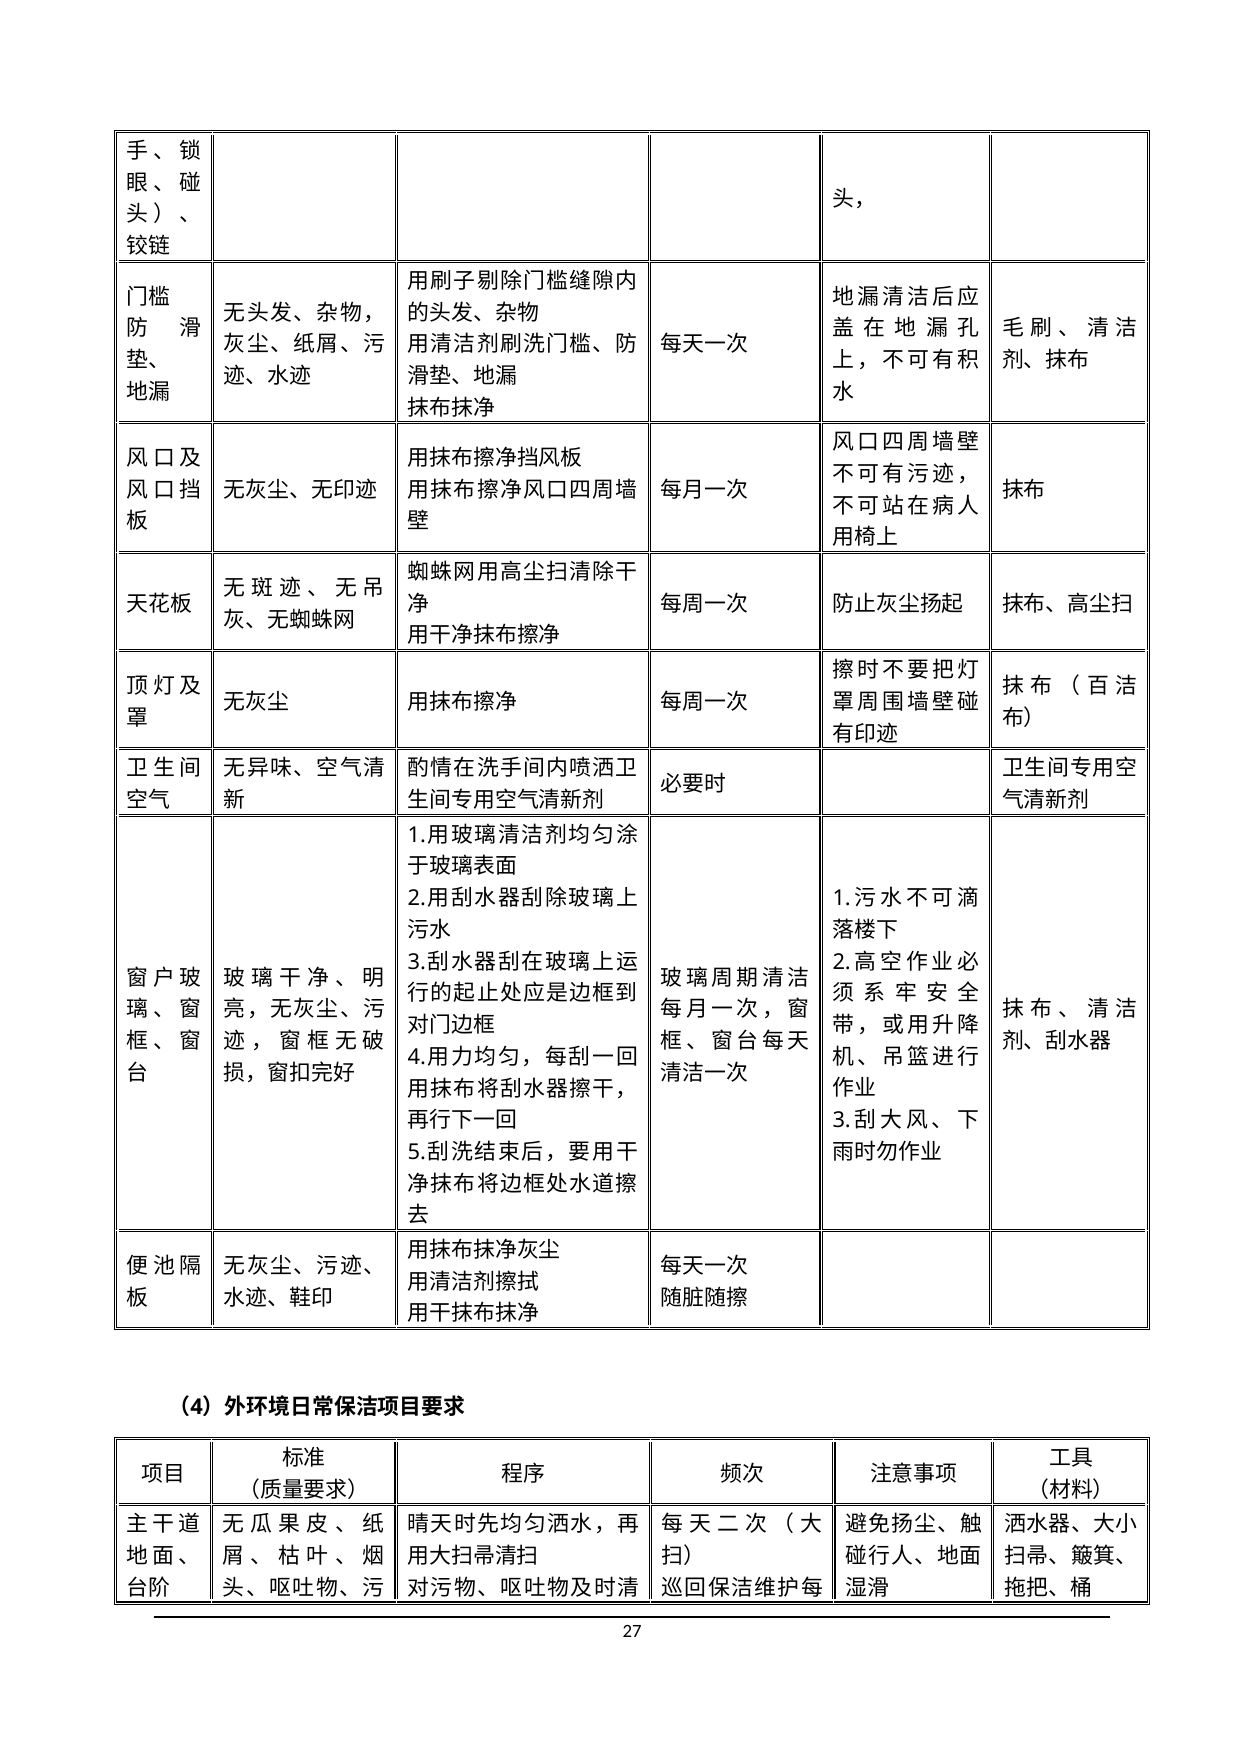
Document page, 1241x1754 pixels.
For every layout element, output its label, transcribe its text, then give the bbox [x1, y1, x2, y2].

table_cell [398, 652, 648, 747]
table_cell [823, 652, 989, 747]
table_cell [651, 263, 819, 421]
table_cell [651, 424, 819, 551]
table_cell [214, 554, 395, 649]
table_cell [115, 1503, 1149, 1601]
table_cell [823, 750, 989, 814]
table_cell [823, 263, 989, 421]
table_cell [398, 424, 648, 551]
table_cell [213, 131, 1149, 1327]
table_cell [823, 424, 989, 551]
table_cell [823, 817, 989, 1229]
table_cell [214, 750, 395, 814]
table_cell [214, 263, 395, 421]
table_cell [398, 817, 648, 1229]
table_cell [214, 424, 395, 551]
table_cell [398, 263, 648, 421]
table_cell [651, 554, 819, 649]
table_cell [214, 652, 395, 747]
text （4）外环境日常保洁项目要求 [153, 1389, 1110, 1421]
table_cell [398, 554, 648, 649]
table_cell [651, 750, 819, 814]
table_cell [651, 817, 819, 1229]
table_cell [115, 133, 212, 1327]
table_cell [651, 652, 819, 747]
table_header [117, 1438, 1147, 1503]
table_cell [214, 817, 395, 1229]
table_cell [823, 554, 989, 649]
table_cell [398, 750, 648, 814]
